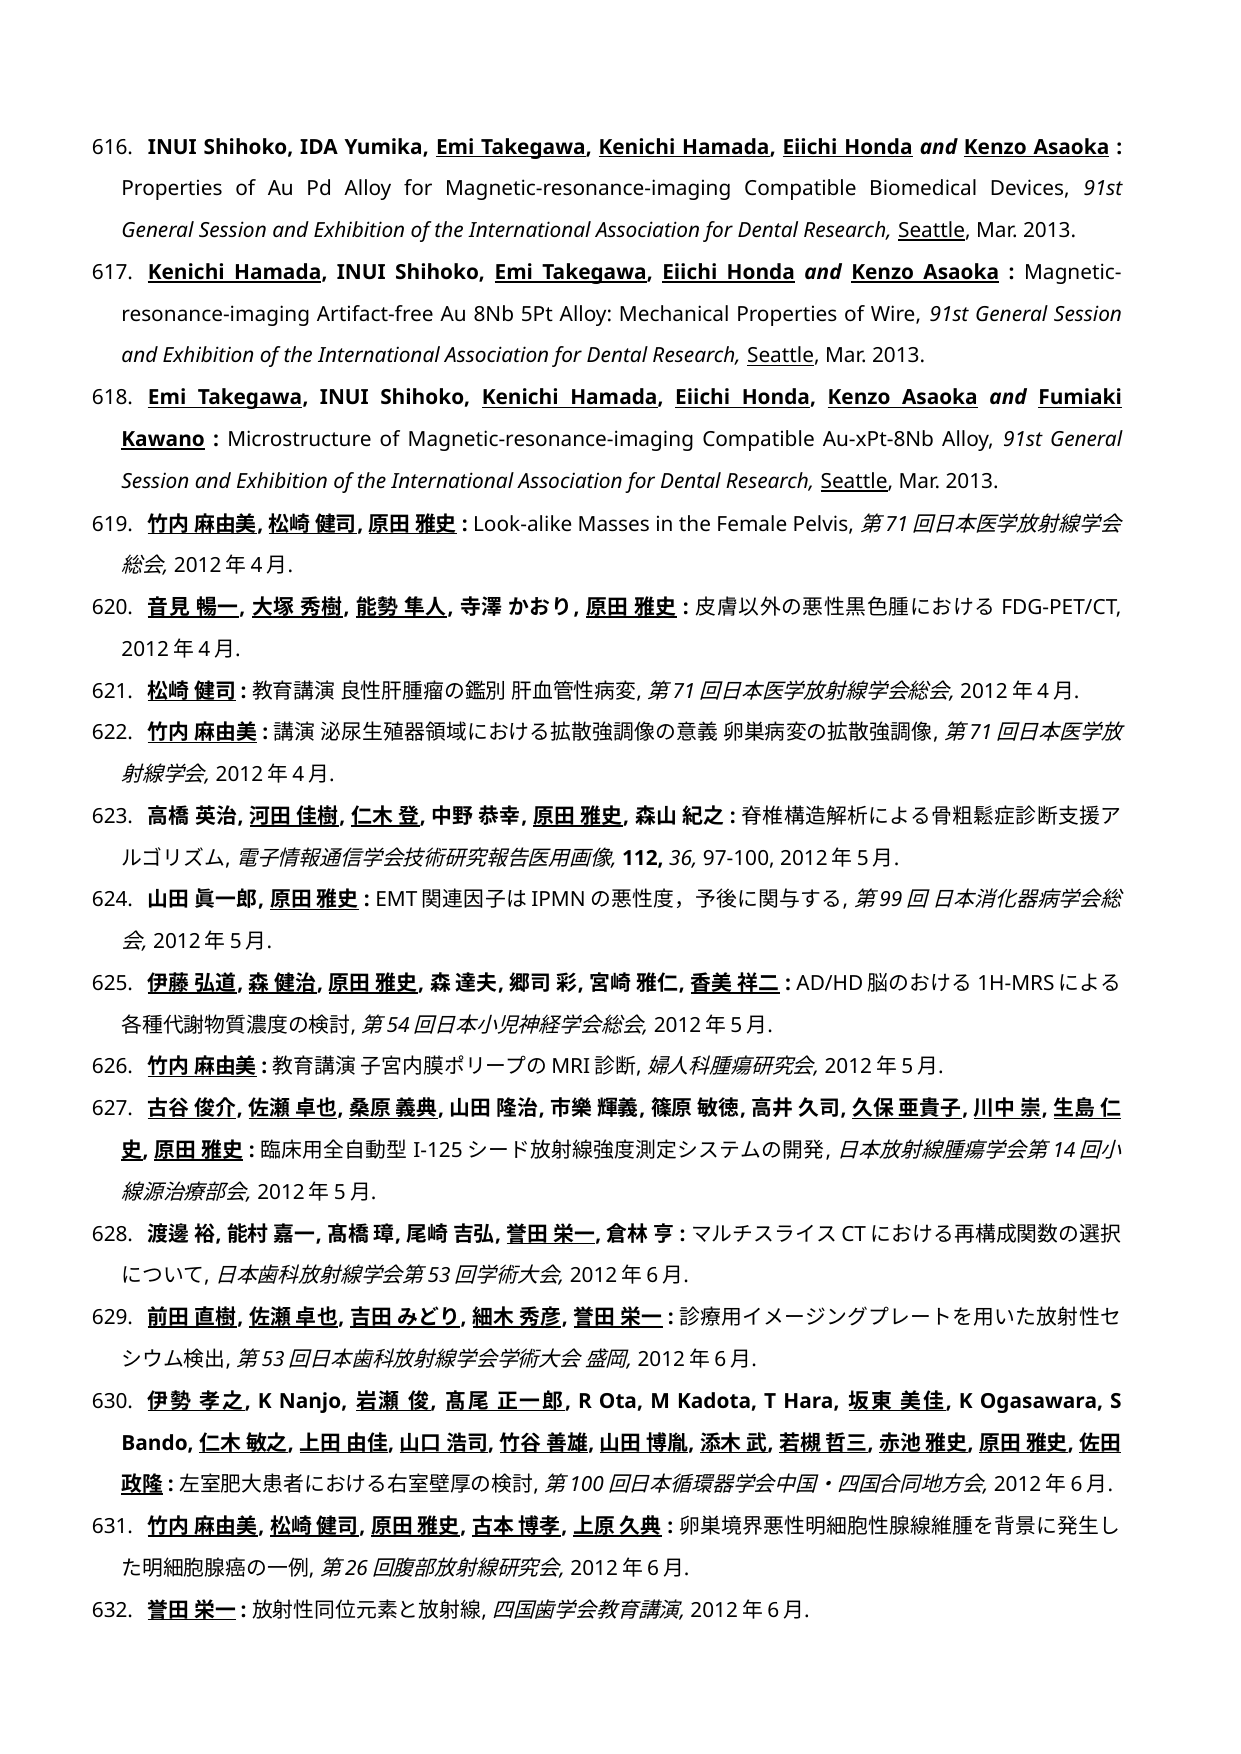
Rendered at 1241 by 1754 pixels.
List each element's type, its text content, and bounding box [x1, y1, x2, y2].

list Emi Takegawa, INUI Shihoko, Kenichi Hamada, Eiichi Honda, Kenzo Asaoka and Fumiaki Kawano : Microstructure of Magnetic-resonance-imaging Compatible Au-xPt-8Nb Alloy, 91st General Session and Exhibition of the International Association for Dental Research, Seattle, Mar. 2013. [92, 376, 1122, 501]
list 竹内 麻由美, 松崎 健司, 原田 雅史, 古本 博孝, 上原 久典 : 卵巣境界悪性明細胞性腺線維腫を背景に発生した明細胞腺癌の一例, 第26回腹部放射線研究会, 2012年6月. [92, 1503, 1122, 1587]
list Kenichi Hamada, INUI Shihoko, Emi Takegawa, Eiichi Honda and Kenzo Asaoka : Magnetic-resonance-imaging Artifact-free Au 8Nb 5Pt Alloy: Mechanical Properties of Wire, 91st General Session and Exhibition of the International Association for Dental Research, Seattle, Mar. 2013. [92, 250, 1122, 376]
list 山田 眞一郎, 原田 雅史 : EMT関連因子はIPMNの悪性度，予後に関与する, 第99回 日本消化器病学会総会, 2012年5月. [92, 877, 1122, 961]
list 竹内 麻由美 : 教育講演 子宮内膜ポリープのMRI診断, 婦人科腫瘍研究会, 2012年5月. [92, 1044, 1122, 1086]
list 前田 直樹, 佐瀬 卓也, 吉田 みどり, 細木 秀彦, 誉田 栄一 : 診療用イメージングプレートを用いた放射性セシウム検出, 第53回日本歯科放射線学会学術大会 盛岡, 2012年6月. [92, 1295, 1122, 1378]
list 渡邊 裕, 能村 嘉一, 髙橋 璋, 尾崎 吉弘, 誉田 栄一, 倉林 亨 : マルチスライスCTにおける再構成関数の選択について, 日本歯科放射線学会第53回学術大会, 2012年6月. [92, 1211, 1122, 1295]
list 伊勢 孝之, K Nanjo, 岩瀬 俊, 髙尾 正一郎, R Ota, M Kadota, T Hara, 坂東 美佳, K Ogasawara, S Bando, 仁木 敏之, 上田 由佳, 山口 浩司, 竹谷 善雄, 山田 博胤, 添木 武, 若槻 哲三, 赤池 雅史, 原田 雅史, 佐田 政隆 : 左室肥大患者における右室壁厚の検討, 第100回日本循環器学会中国・四国合同地方会, 2012年6月. [92, 1378, 1122, 1503]
list 伊藤 弘道, 森 健治, 原田 雅史, 森 達夫, 郷司 彩, 宮崎 雅仁, 香美 祥二 : AD/HD脳のおける1H-MRSによる各種代謝物質濃度の検討, 第54回日本小児神経学会総会, 2012年5月. [92, 961, 1122, 1044]
list 松崎 健司 : 教育講演 良性肝腫瘤の鑑別 肝血管性病変, 第71回日本医学放射線学会総会, 2012年4月. [92, 668, 1122, 710]
list 古谷 俊介, 佐瀬 卓也, 桑原 義典, 山田 隆治, 市樂 輝義, 篠原 敏徳, 高井 久司, 久保 亜貴子, 川中 崇, 生島 仁史, 原田 雅史 : 臨床用全自動型 I-125シード放射線強度測定システムの開発, 日本放射線腫瘍学会第14回小線源治療部会, 2012年5月. [92, 1086, 1122, 1211]
list 誉田 栄一 : 放射性同位元素と放射線, 四国歯学会教育講演, 2012年6月. [92, 1587, 1122, 1629]
list 高橋 英治, 河田 佳樹, 仁木 登, 中野 恭幸, 原田 雅史, 森山 紀之 : 脊椎構造解析による骨粗鬆症診断支援アルゴリズム, 電子情報通信学会技術研究報告医用画像, 112, 36, 97-100, 2012年5月. [92, 793, 1122, 877]
list 竹内 麻由美 : 講演 泌尿生殖器領域における拡散強調像の意義 卵巣病変の拡散強調像, 第71回日本医学放射線学会, 2012年4月. [92, 710, 1122, 793]
list 竹内 麻由美, 松崎 健司, 原田 雅史 : Look-alike Masses in the Female Pelvis, 第71回日本医学放射線学会総会, 2012年4月. [92, 501, 1122, 584]
list INUI Shihoko, IDA Yumika, Emi Takegawa, Kenichi Hamada, Eiichi Honda and Kenzo Asaoka : Properties of Au Pd Alloy for Magnetic-resonance-imaging Compatible Biomedical Devices, 91st General Session and Exhibition of the International Association for Dental Research, Seattle, Mar. 2013. [92, 125, 1122, 250]
list 音見 暢一, 大塚 秀樹, 能勢 隼人, 寺澤 かおり, 原田 雅史 : 皮膚以外の悪性黒色腫におけるFDG-PET/CT, 2012年4月. [92, 584, 1122, 668]
